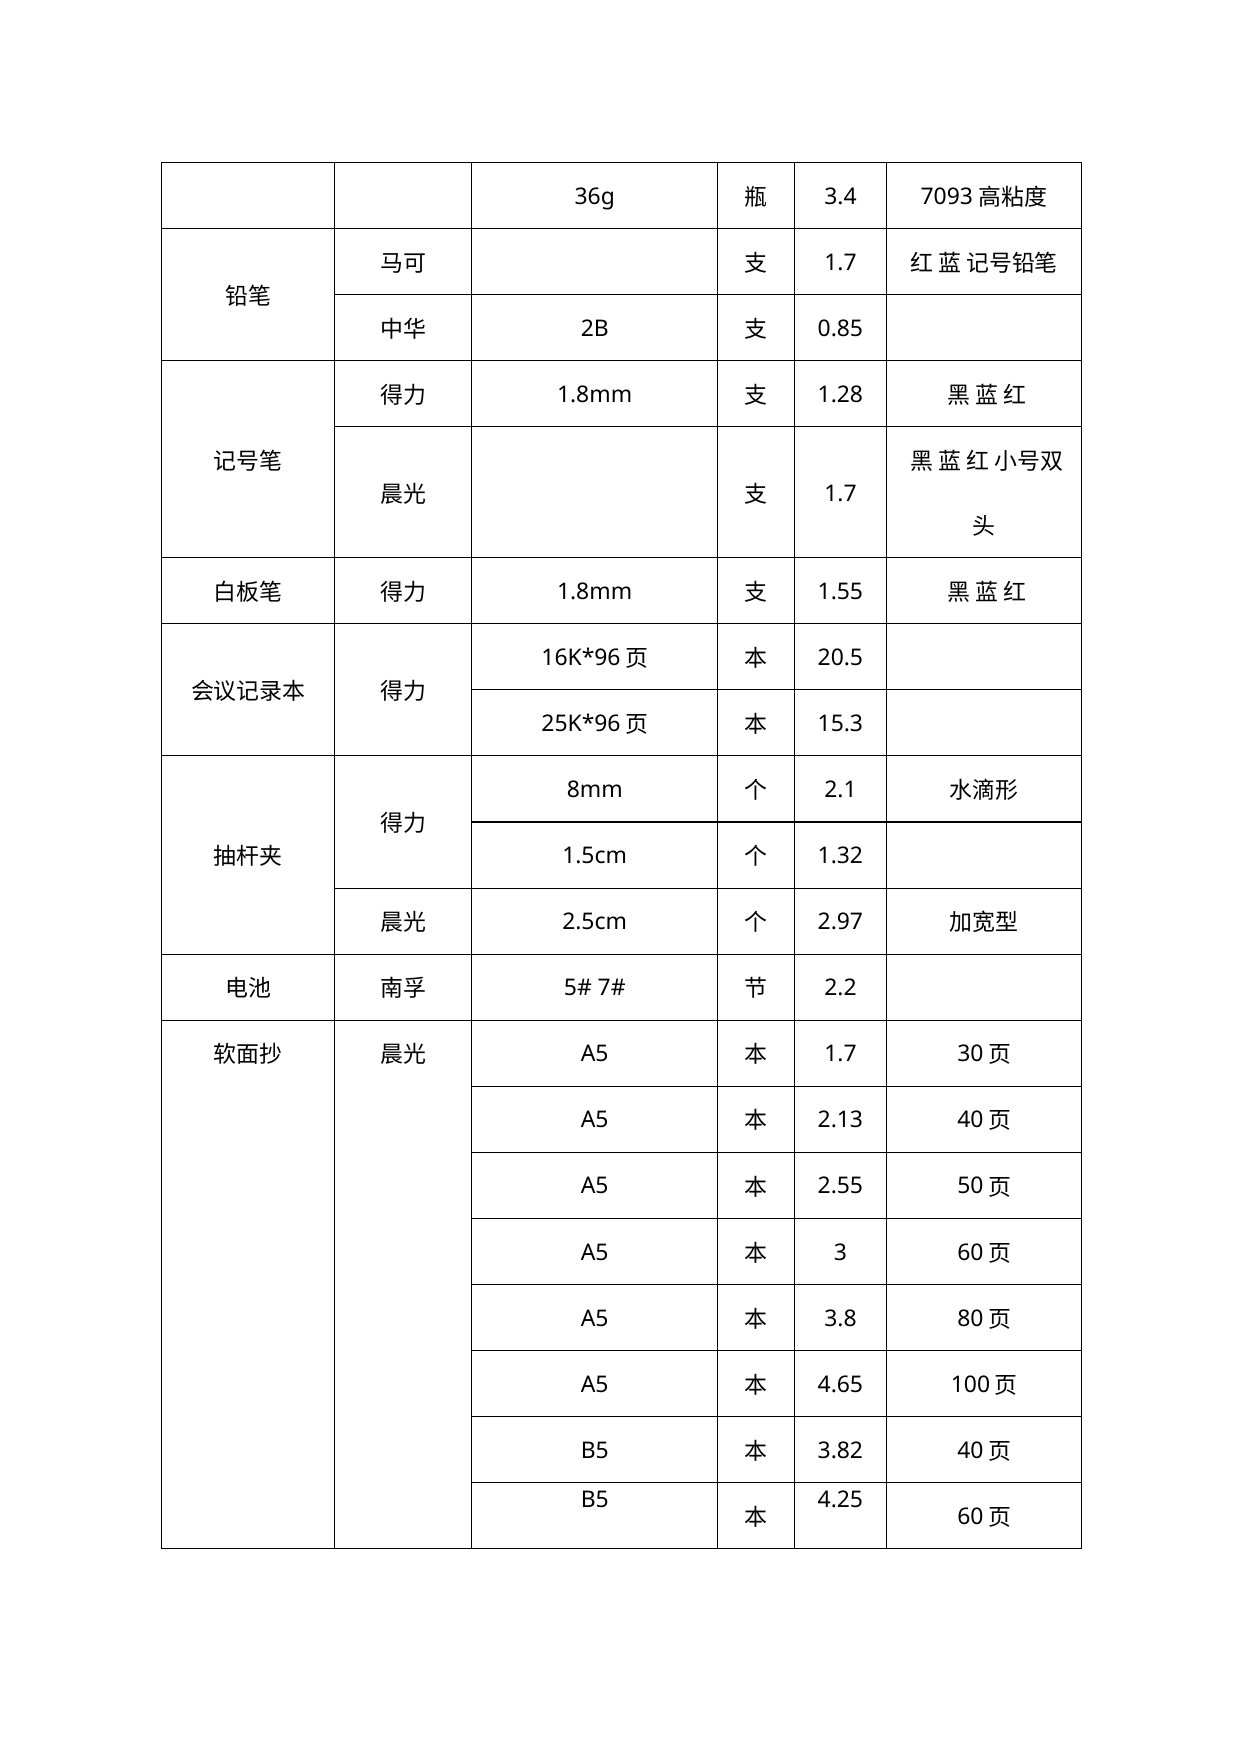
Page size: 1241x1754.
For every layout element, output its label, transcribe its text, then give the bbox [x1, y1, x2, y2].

table_cell 50页 [887, 1153, 1081, 1218]
table_cell 2.13 [795, 1087, 886, 1152]
table_cell A5 [472, 1087, 717, 1152]
table_cell 固体胶 [162, 163, 334, 228]
table_cell 个 [718, 756, 794, 821]
table_cell 得力 [335, 163, 471, 228]
table_cell 30页 [887, 1021, 1081, 1086]
table_cell 黑 蓝 红 [887, 558, 1081, 623]
table_cell [472, 229, 717, 294]
table_cell 1.8mm [472, 361, 717, 426]
table_cell [472, 427, 717, 557]
table_cell 软面抄 [162, 1021, 334, 1548]
table_cell 本 [718, 1483, 794, 1548]
table_cell 晨光 [335, 1021, 471, 1548]
table_cell [887, 823, 1081, 887]
table_cell 16K*96页 [472, 624, 717, 689]
table_cell 记号笔 [162, 361, 334, 557]
table_cell A5 [472, 1351, 717, 1416]
table_cell B5 [472, 1483, 717, 1548]
table_cell 得力 [335, 624, 471, 755]
table_cell 支 [718, 295, 794, 360]
table_cell 加宽型 [887, 889, 1081, 953]
table_cell 得力 [335, 558, 471, 623]
table_cell 本 [718, 1285, 794, 1350]
table_cell 20.5 [795, 624, 886, 689]
table_cell 铅笔 [162, 229, 334, 360]
table_cell [887, 955, 1081, 1019]
table_cell 本 [718, 1219, 794, 1284]
table_cell 7093 高粘度 [887, 163, 1081, 228]
table_cell 支 [718, 427, 794, 557]
table_cell 2.5cm [472, 889, 717, 953]
table_cell 80页 [887, 1285, 1081, 1350]
table_cell 1.28 [795, 361, 886, 426]
table_cell 本 [718, 1153, 794, 1218]
table_cell 3.8 [795, 1285, 886, 1350]
table_cell 红 蓝 记号铅笔 [887, 229, 1081, 294]
table_cell 2.97 [795, 889, 886, 953]
table_cell 晨光 [335, 427, 471, 557]
table_cell 0.85 [795, 295, 886, 360]
table_cell 支 [718, 229, 794, 294]
table_cell 本 [718, 624, 794, 689]
table_cell 马可 [335, 229, 471, 294]
table_cell 3.4 [795, 163, 886, 228]
table_cell 4.25 [795, 1483, 886, 1548]
table_cell 本 [718, 1417, 794, 1482]
table_cell 40页 [887, 1417, 1081, 1482]
table_cell 本 [718, 1021, 794, 1086]
table_cell 1.7 [795, 427, 886, 557]
table_cell 个 [718, 823, 794, 887]
table_cell [887, 624, 1081, 689]
table_cell 1.55 [795, 558, 886, 623]
table_cell A5 [472, 1285, 717, 1350]
table_cell 4.65 [795, 1351, 886, 1416]
table_cell [887, 690, 1081, 755]
table_cell 60页 [887, 1483, 1081, 1548]
table_cell 36g [472, 163, 717, 228]
table_cell 2.1 [795, 756, 886, 821]
table_cell 2.2 [795, 955, 886, 1019]
table_cell 个 [718, 889, 794, 953]
table_cell 得力 [335, 361, 471, 426]
table_cell A5 [472, 1219, 717, 1284]
table_cell 支 [718, 361, 794, 426]
table_cell B5 [472, 1417, 717, 1482]
table_cell 100页 [887, 1351, 1081, 1416]
table_cell 2.55 [795, 1153, 886, 1218]
table_cell 3 [795, 1219, 886, 1284]
table_cell 1.32 [795, 823, 886, 887]
table_cell 本 [718, 1351, 794, 1416]
table_cell 白板笔 [162, 558, 334, 623]
table_cell 25K*96页 [472, 690, 717, 755]
table_cell 5# 7# [472, 955, 717, 1019]
table_cell 电池 [162, 955, 334, 1019]
table_cell 抽杆夹 [162, 756, 334, 953]
table_cell 黑 蓝 红 [887, 361, 1081, 426]
table_cell 3.82 [795, 1417, 886, 1482]
table_cell 会议记录本 [162, 624, 334, 755]
table_cell [887, 295, 1081, 360]
table_cell 1.5cm [472, 823, 717, 887]
table_cell 60页 [887, 1219, 1081, 1284]
table_cell 本 [718, 1087, 794, 1152]
table_cell 黑 蓝 红 小号双头 [887, 427, 1081, 557]
table_cell 支 [718, 558, 794, 623]
table_cell 南孚 [335, 955, 471, 1019]
table_cell A5 [472, 1021, 717, 1086]
table_cell 水滴形 [887, 756, 1081, 821]
table_cell 8mm [472, 756, 717, 821]
table_cell 晨光 [335, 889, 471, 953]
table_cell 40页 [887, 1087, 1081, 1152]
table_cell 2B [472, 295, 717, 360]
table_cell 15.3 [795, 690, 886, 755]
table_cell 中华 [335, 295, 471, 360]
table_cell 瓶 [718, 163, 794, 228]
table_cell A5 [472, 1153, 717, 1218]
table_cell 本 [718, 690, 794, 755]
table_cell 1.7 [795, 229, 886, 294]
table_cell 节 [718, 955, 794, 1019]
table_cell 1.8mm [472, 558, 717, 623]
table_cell 得力 [335, 756, 471, 887]
table_cell 1.7 [795, 1021, 886, 1086]
